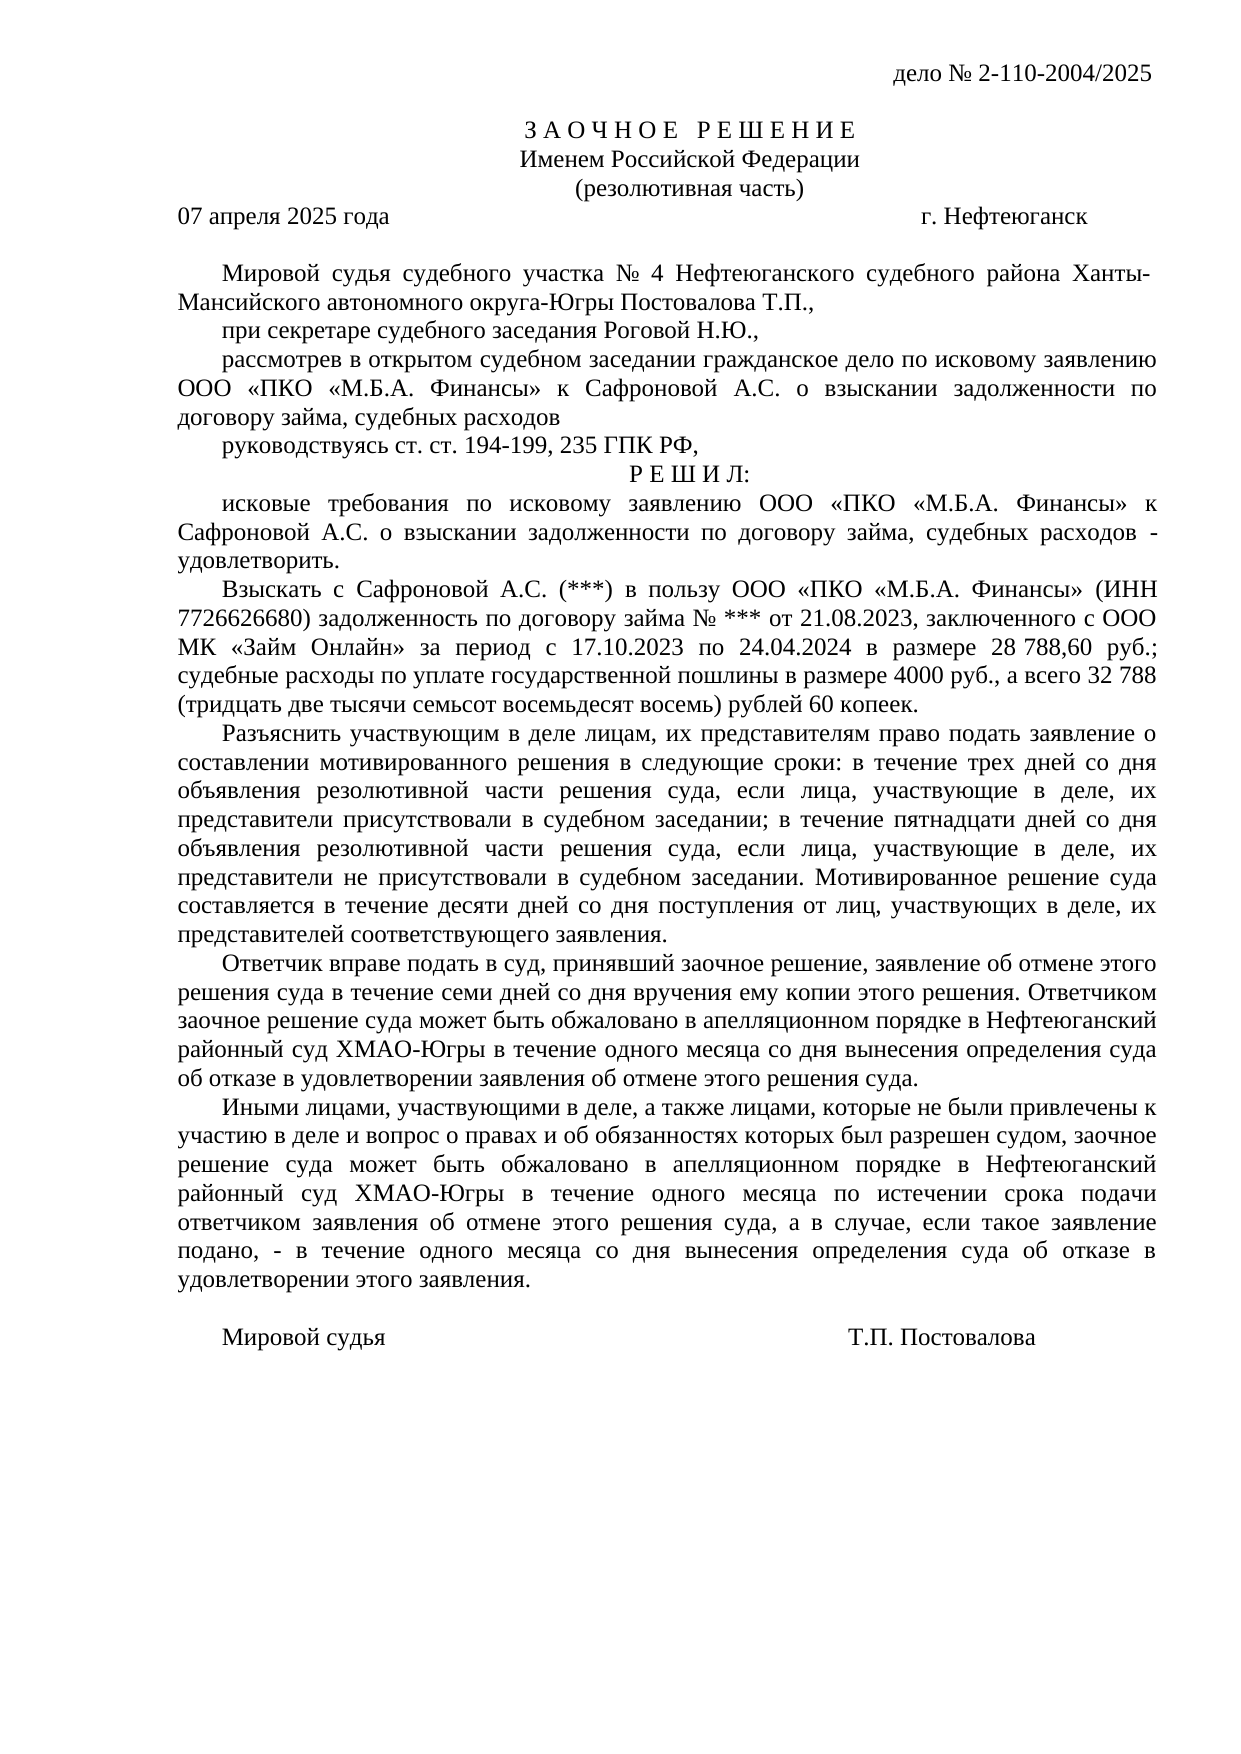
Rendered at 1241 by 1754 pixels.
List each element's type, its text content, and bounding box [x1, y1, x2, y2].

text при секретаре судебного заседания Роговой Н.Ю., [177, 316, 1152, 344]
text исковые требования по исковому заявлению ООО «ПКО «М.Б.А. Финансы» к Сафроновой А.С. о взыскании задолженности по договору займа, судебных расходов - удовлетворить. [177, 488, 1158, 574]
text Мировой судья Т.П. Постовалова [177, 1322, 1152, 1351]
text рассмотрев в открытом судебном заседании гражданское дело по исковому заявлению ООО «ПКО «М.Б.А. Финансы» к Сафроновой А.С. о взыскании задолженности по договору займа, судебных расходов [177, 344, 1158, 431]
text З А О Ч Н О Е Р Е Ш Е Н И Е [177, 115, 1158, 144]
text (резолютивная часть) [177, 173, 1158, 201]
text Р Е Ш И Л: [177, 459, 1158, 488]
text Именем Российской Федерации [177, 144, 1158, 173]
text 07 апреля 2025 года г. Нефтеюганск [177, 201, 1158, 230]
text руководствуясь ст. ст. 194-199, 235 ГПК РФ, [177, 431, 1158, 459]
text Разъяснить участвующим в деле лицам, их представителям право подать заявление о составлении мотивированного решения в следующие сроки: в течение трех дней со дня объявления резолютивной части решения суда, если лица, участвующие в деле, их представители присутствовали в судебном заседании; в течение пятнадцати дней со дня объявления резолютивной части решения суда, если лица, участвующие в деле, их представители не присутствовали в судебном заседании. Мотивированное решение суда составляется в течение десяти дней со дня поступления от лиц, участвующих в деле, их представителей соответствующего заявления. [177, 718, 1158, 948]
text Иными лицами, участвующими в деле, а также лицами, которые не были привлечены к участию в деле и вопрос о правах и об обязанностях которых был разрешен судом, заочное решение суда может быть обжаловано в апелляционном порядке в Нефтеюганский районный суд ХМАО-Югры в течение одного месяца по истечении срока подачи ответчиком заявления об отмене этого решения суда, а в случае, если такое заявление подано, - в течение одного месяца со дня вынесения определения суда об отказе в удовлетворении этого заявления. [177, 1092, 1158, 1293]
text Взыскать с Сафроновой А.С. (***) в пользу ООО «ПКО «М.Б.А. Финансы» (ИНН 7726626680) задолженность по договору займа № *** от 21.08.2023, заключенного с ООО МК «Займ Онлайн» за период с 17.10.2023 по 24.04.2024 в размере 28 788,60 руб.; судебные расходы по уплате государственной пошлины в размере 4000 руб., а всего 32 788 (тридцать две тысячи семьсот восемьдесят восемь) рублей 60 копеек. [177, 574, 1158, 718]
text Ответчик вправе подать в суд, принявший заочное решение, заявление об отмене этого решения суда в течение семи дней со дня вручения ему копии этого решения. Ответчиком заочное решение суда может быть обжаловано в апелляционном порядке в Нефтеюганский районный суд ХМАО-Югры в течение одного месяца со дня вынесения определения суда об отказе в удовлетворении заявления об отмене этого решения суда. [177, 948, 1158, 1092]
text Мировой судья судебного участка № 4 Нефтеюганского судебного района Ханты-Мансийского автономного округа-Югры Постовалова Т.П., [177, 258, 1152, 316]
text дело № 2-110-2004/2025 [177, 58, 1152, 86]
